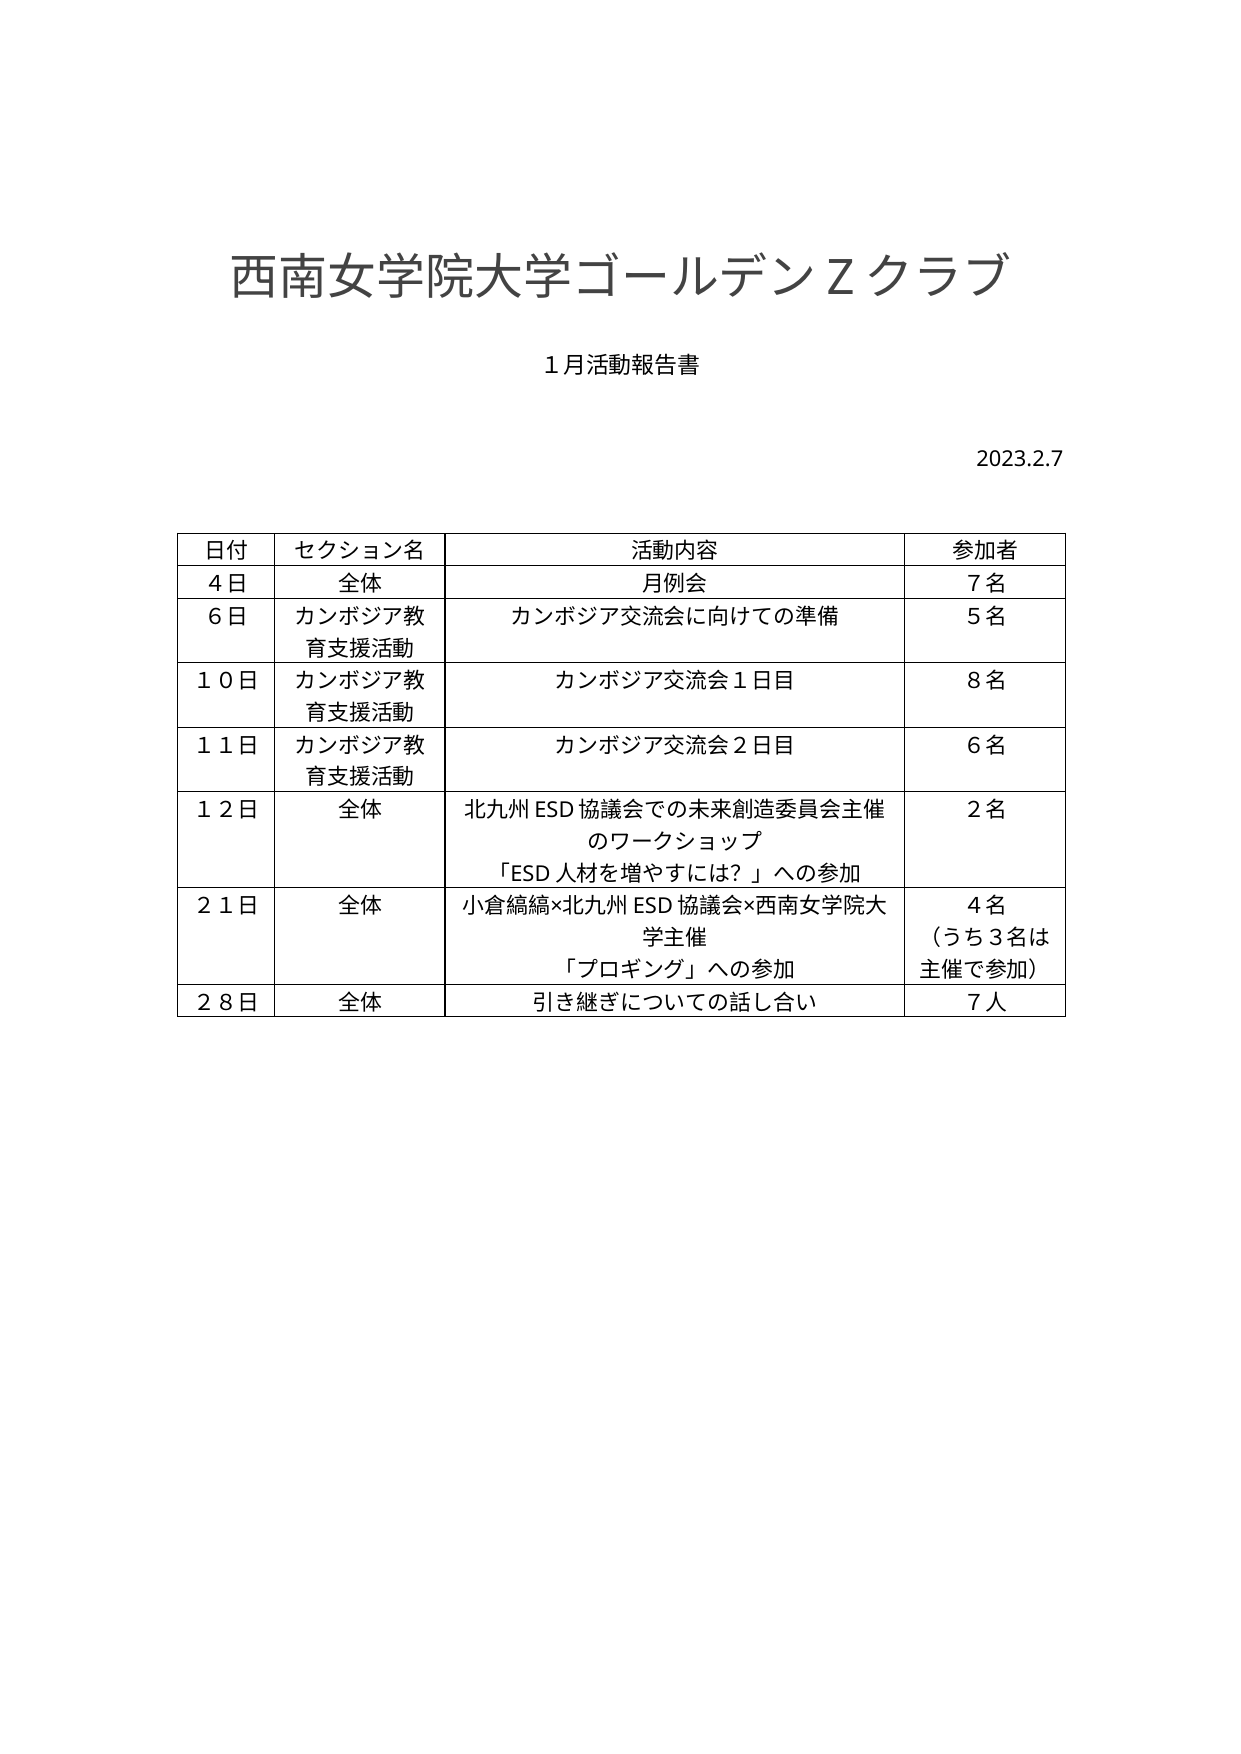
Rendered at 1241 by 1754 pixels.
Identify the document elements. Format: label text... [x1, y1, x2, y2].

text 2023.2.7 [177, 443, 1063, 473]
table_cell ４日 [178, 566, 274, 598]
table_cell ７人 [905, 985, 1065, 1016]
table_cell １１日 [178, 728, 274, 791]
table_cell カンボジア交流会２日目 [446, 728, 904, 791]
table_cell カンボジア教育支援活動 [275, 663, 444, 727]
table_cell 全体 [275, 985, 444, 1016]
table_cell 月例会 [446, 566, 904, 598]
text １月活動報告書 [177, 347, 1063, 381]
table_cell カンボジア教育支援活動 [275, 599, 444, 662]
table_cell 北九州ESD協議会での未来創造委員会主催のワークショップ 「ESD人材を増やすには？」への参加 [446, 792, 904, 887]
table_cell ８名 [905, 663, 1065, 727]
table_cell ２１日 [178, 888, 274, 983]
table_header 日付 [178, 534, 274, 565]
text 西南女学院大学ゴールデンZクラブ [177, 238, 1063, 309]
table_cell ２名 [905, 792, 1065, 887]
table_cell ４名 （うち３名は主催で参加） [905, 888, 1065, 983]
table_cell 引き継ぎについての話し合い [446, 985, 904, 1016]
table_cell １２日 [178, 792, 274, 887]
table_header 活動内容 [446, 534, 904, 565]
table_cell ５名 [905, 599, 1065, 662]
table_cell ６名 [905, 728, 1065, 791]
table_cell 全体 [275, 888, 444, 983]
table_header セクション名 [275, 534, 444, 565]
table_cell 全体 [275, 566, 444, 598]
table_header 参加者 [905, 534, 1065, 565]
table_cell ２８日 [178, 985, 274, 1016]
table_cell カンボジア交流会に向けての準備 [446, 599, 904, 662]
table_cell ６日 [178, 599, 274, 662]
table_cell 全体 [275, 792, 444, 887]
table_cell カンボジア交流会１日目 [446, 663, 904, 727]
table_cell カンボジア教育支援活動 [275, 728, 444, 791]
table_cell 小倉縞縞×北九州ESD協議会×西南女学院大学主催 「プロギング」への参加 [446, 888, 904, 983]
table_cell １０日 [178, 663, 274, 727]
table_cell ７名 [905, 566, 1065, 598]
